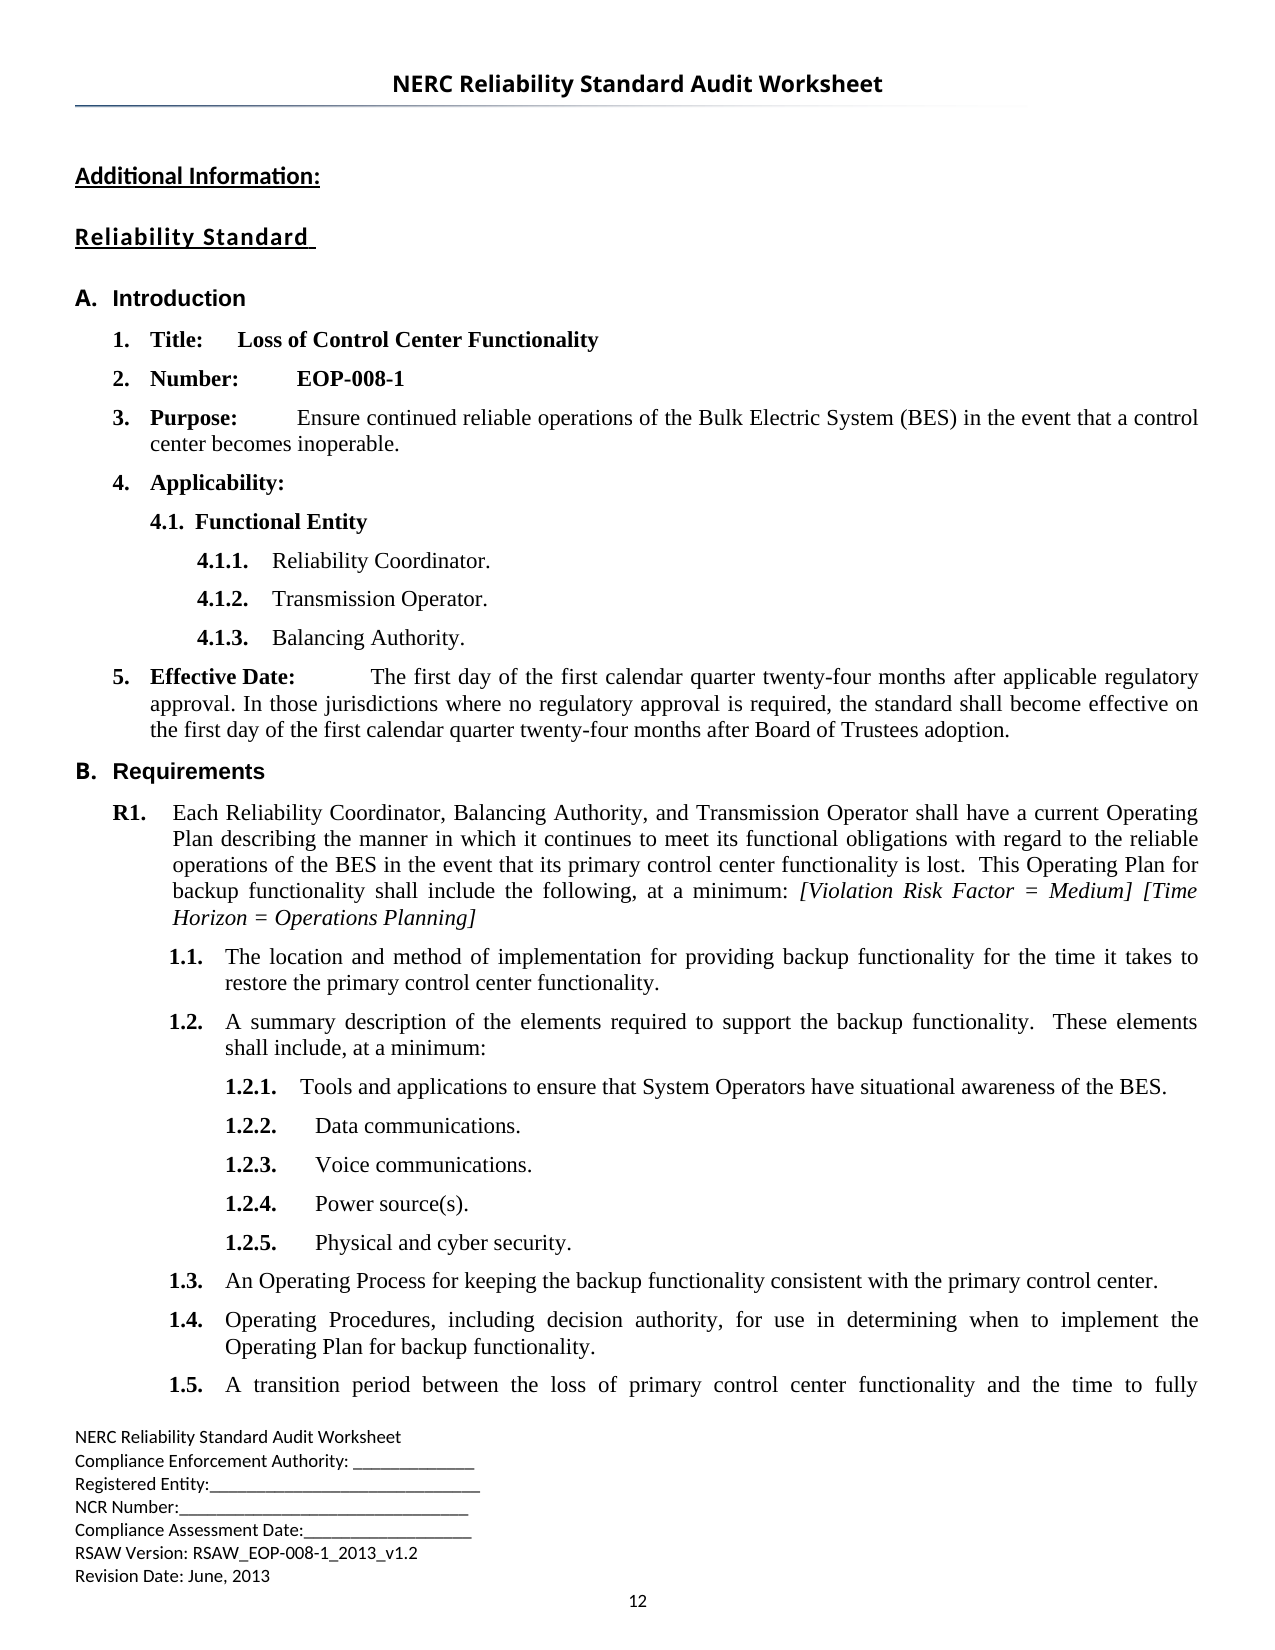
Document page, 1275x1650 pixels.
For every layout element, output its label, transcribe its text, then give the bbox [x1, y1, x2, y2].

list Data communications. [225, 1112, 1200, 1138]
list Effective Date: The first day of the first calendar quarter twenty-four months after applicable regulatory approval. In those jurisdictions where no regulatory approval is required, the standard shall become effective on the first day of the first calendar quarter twenty-four months after Board of Trustees adoption. [112, 663, 1200, 742]
list An Operating Process for keeping the backup functionality consistent with the primary control center. [169, 1267, 1200, 1294]
subtitle Additional Information: [75, 160, 1200, 191]
list Number: EOP-008-1 [112, 365, 1200, 391]
list Physical and cyber security. [225, 1229, 1200, 1255]
text Reliability Standard [75, 221, 1200, 252]
list Applicability: [112, 469, 1200, 495]
list Operating Procedures, including decision authority, for use in determining when to implement the Operating Plan for backup functionality. [169, 1306, 1200, 1359]
list A summary description of the elements required to support the backup functionality. These elements shall include, at a minimum: [169, 1008, 1200, 1061]
list Transmission Operator. [197, 586, 1200, 612]
text Each Reliability Coordinator, Balancing Authority, and Transmission Operator shall have a current Operating Plan describing the manner in which it continues to meet its functional obligations with regard to the reliable operations of the BES in the event that its primary control center functionality is lost. This Operating Plan for backup functionality shall include the following, at a minimum: [Violation Risk Factor = Medium] [Time Horizon = Operations Planning] [112, 798, 1200, 930]
list Power source(s). [225, 1190, 1200, 1216]
list Functional Entity [150, 508, 1200, 534]
list Balancing Authority. [197, 624, 1200, 651]
picture [75, 105, 1050, 114]
text Requirements [75, 755, 1200, 786]
list Tools and applications to ensure that System Operators have situational awareness of the BES. [225, 1073, 1200, 1099]
list Voice communications. [225, 1151, 1200, 1177]
list The location and method of implementation for providing backup functionality for the time it takes to restore the primary control center functionality. [169, 943, 1200, 996]
text Introduction [75, 282, 1200, 313]
list Title: Loss of Control Center Functionality [112, 326, 1200, 352]
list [169, 1372, 1200, 1398]
list Purpose: Ensure continued reliable operations of the Bulk Electric System (BES) in the event that a control center becomes inoperable. [112, 404, 1200, 456]
list Reliability Coordinator. [197, 547, 1200, 573]
